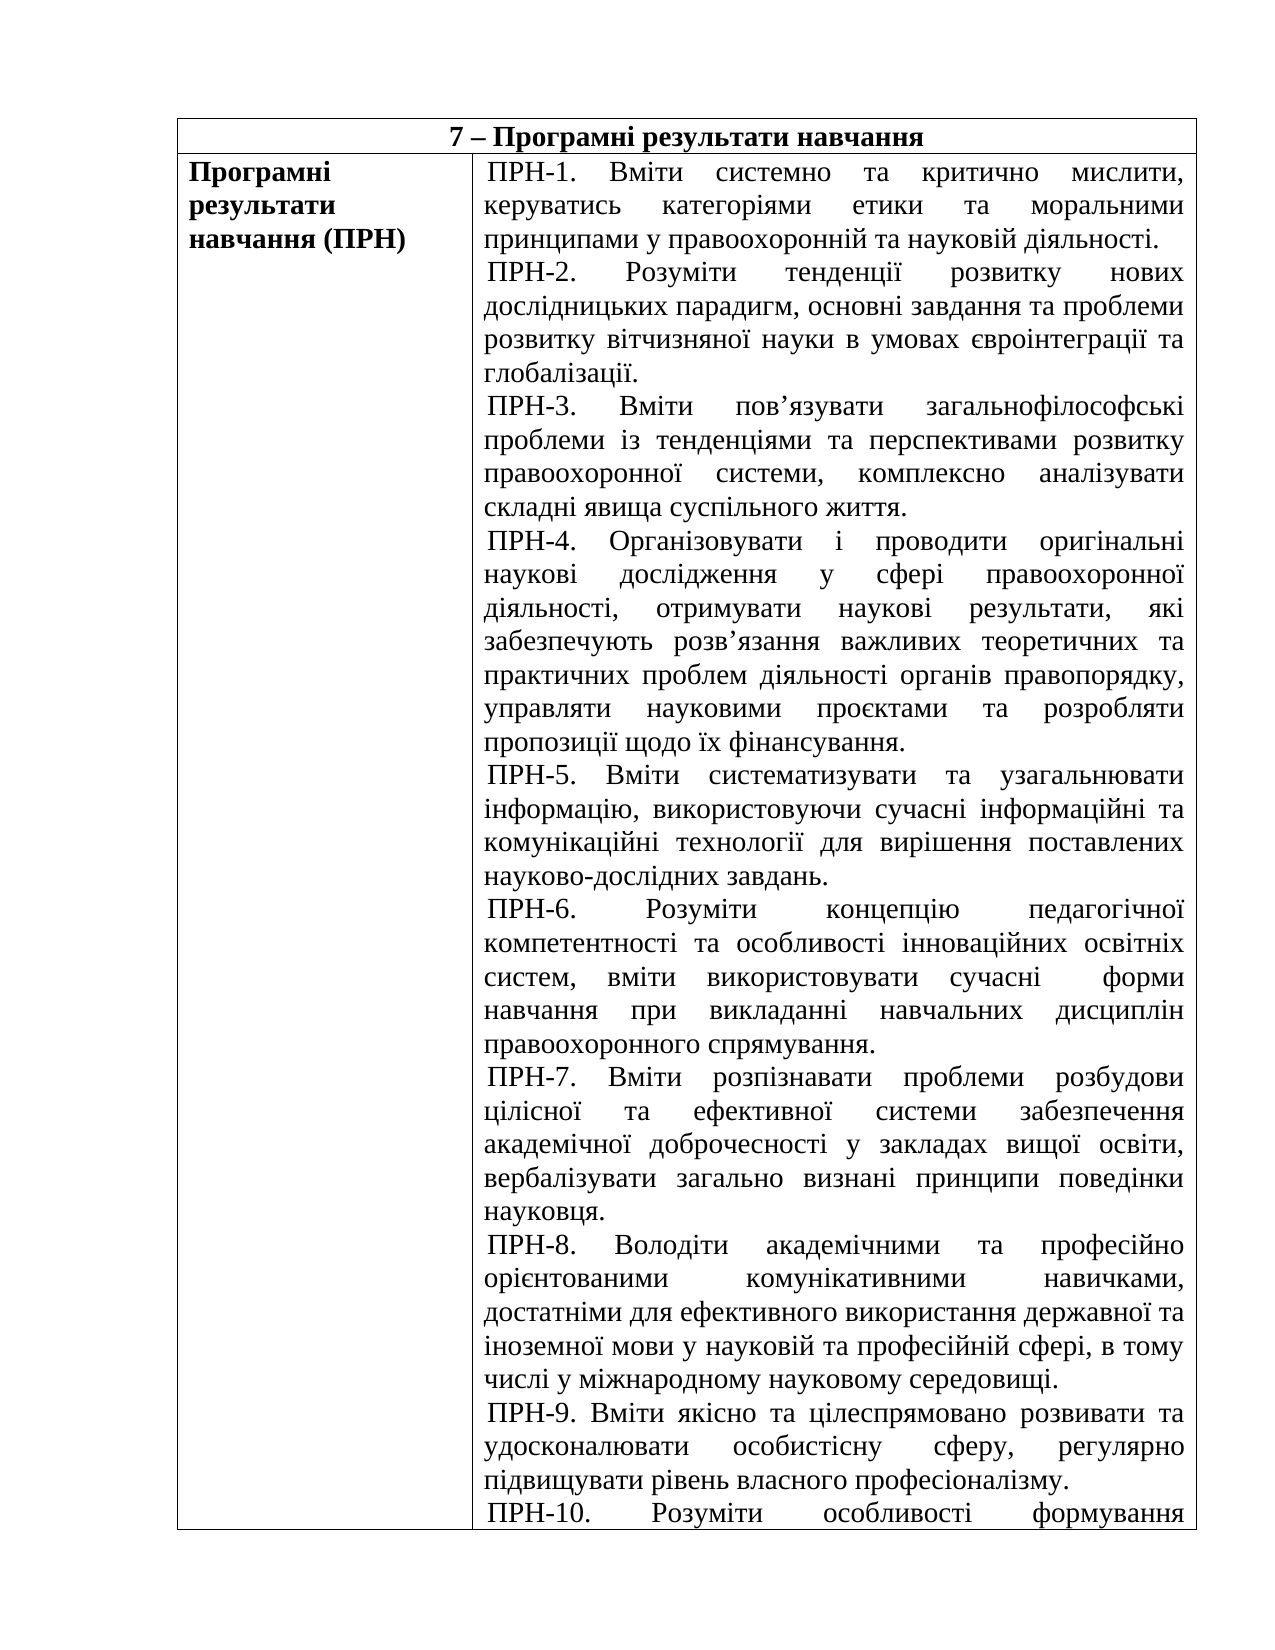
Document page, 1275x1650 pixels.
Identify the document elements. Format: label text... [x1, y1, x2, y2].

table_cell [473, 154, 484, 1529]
table_cell 7 – Програмні результати навчання [178, 119, 1196, 153]
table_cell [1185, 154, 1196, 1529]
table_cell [178, 154, 472, 1529]
